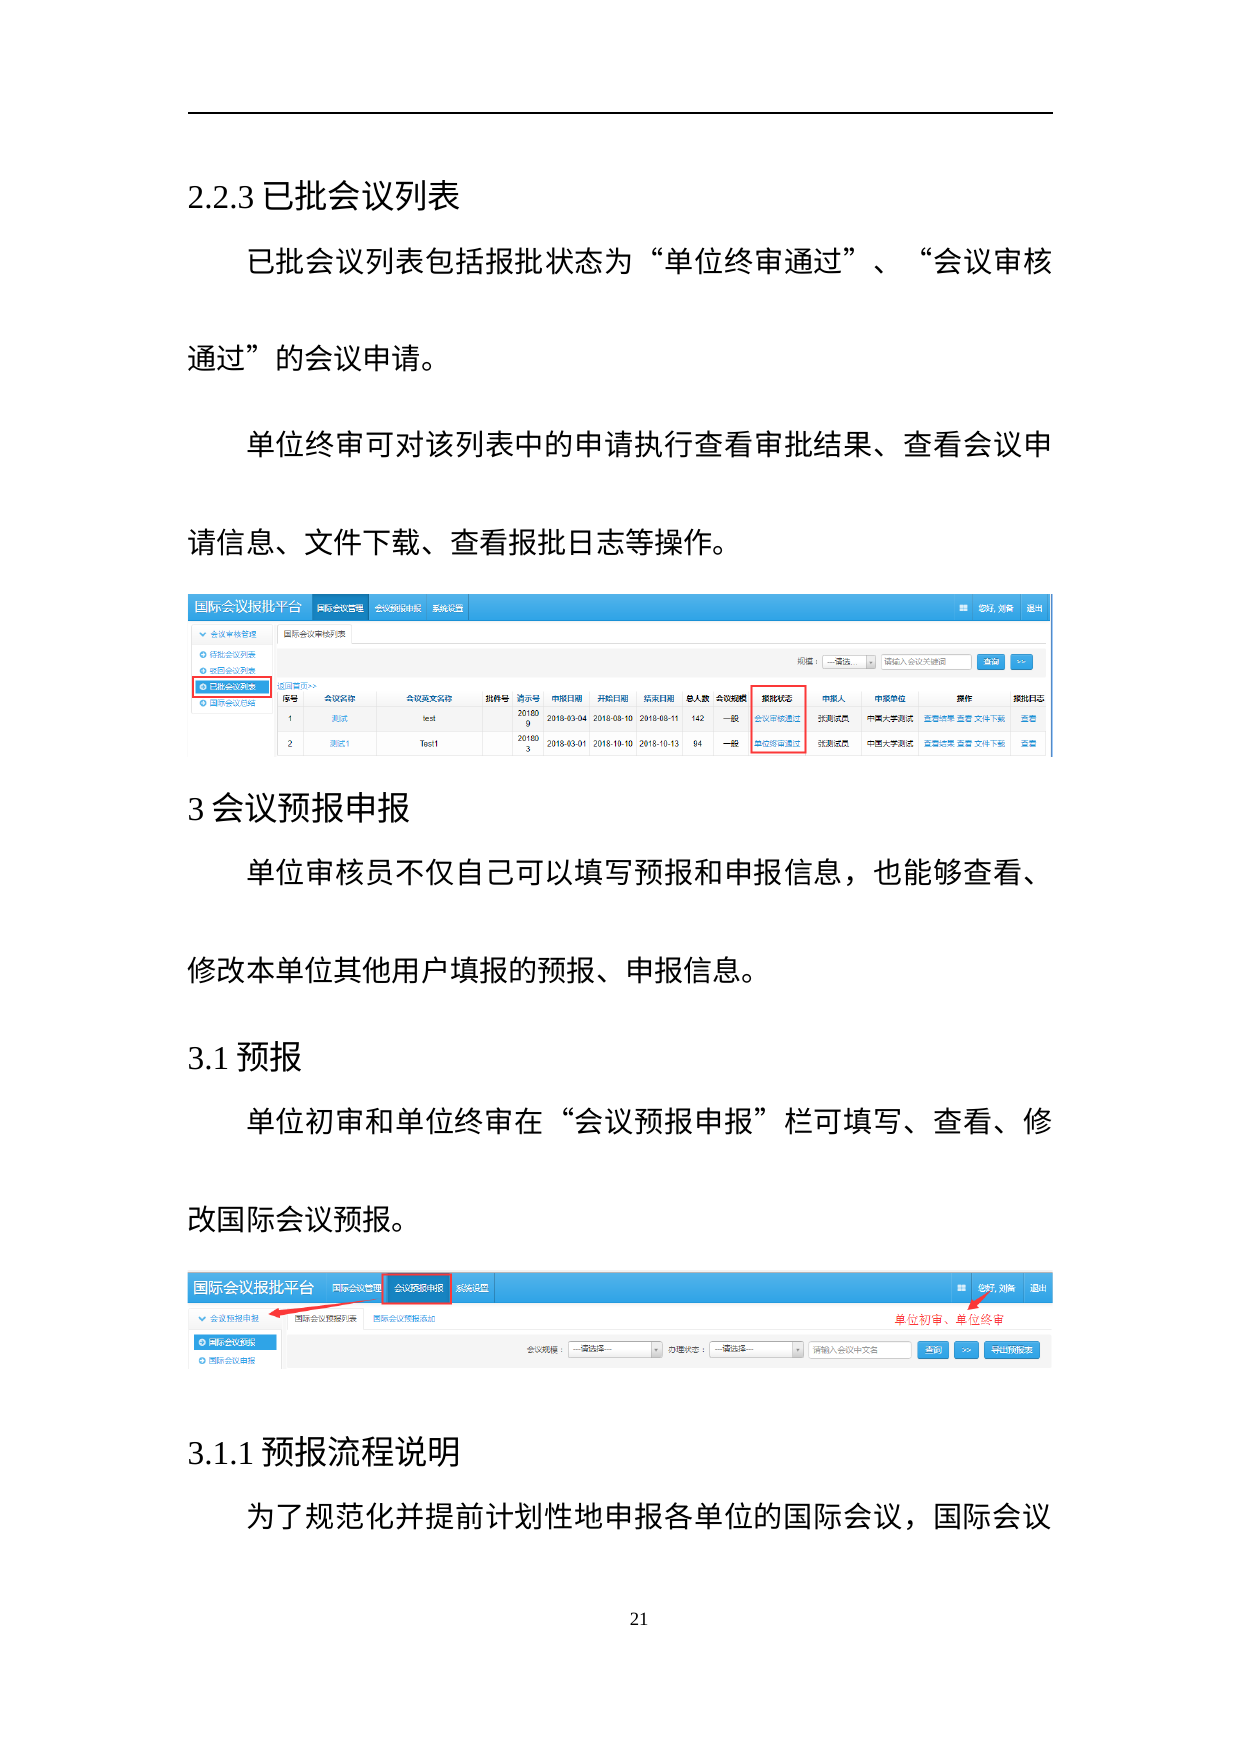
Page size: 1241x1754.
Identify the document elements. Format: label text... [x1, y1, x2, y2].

picture [187, 1270, 1053, 1369]
text 单位初审和单位终审在“会议预报申报”栏可填写、查看、修改国际会议预报。 [187, 1087, 1053, 1250]
picture [187, 594, 1053, 757]
text 单位审核员不仅自己可以填写预报和申报信息，也能够查看、修改本单位其他用户填报的预报、申报信息。 [187, 838, 1053, 1001]
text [187, 1483, 1053, 1548]
subtitle 3.1.1预报流程说明 [187, 1418, 1053, 1483]
subtitle 3会议预报申报 [187, 773, 1053, 838]
subtitle 2.2.3已批会议列表 [187, 162, 1053, 227]
subtitle 3.1预报 [187, 1022, 1053, 1087]
text 已批会议列表包括报批状态为“单位终审通过”、“会议审核通过”的会议申请。 [187, 227, 1053, 389]
text 单位终审可对该列表中的申请执行查看审批结果、查看会议申请信息、文件下载、查看报批日志等操作。 [187, 411, 1053, 573]
